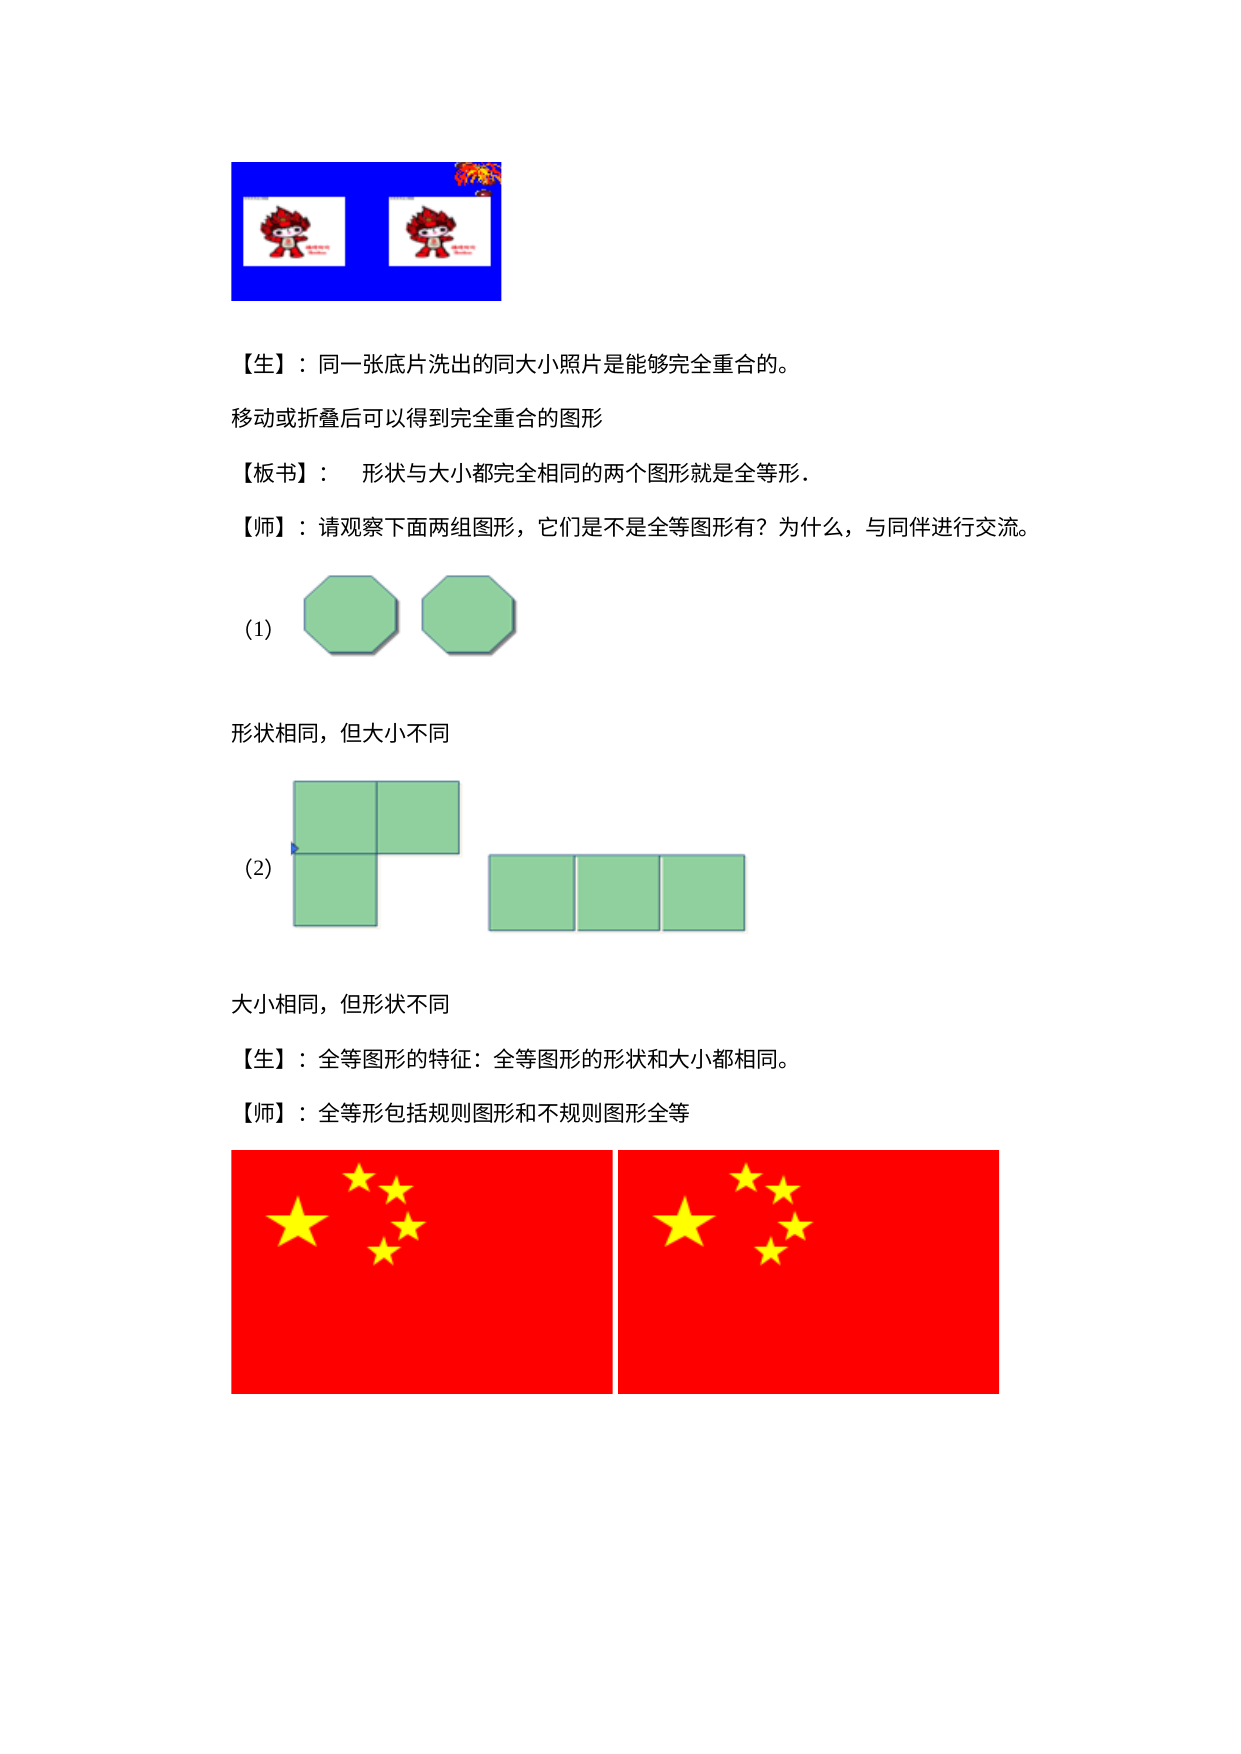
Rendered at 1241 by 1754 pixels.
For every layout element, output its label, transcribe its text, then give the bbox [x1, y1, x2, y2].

text 形状相同，但大小不同 [187, 716, 1053, 748]
picture [231, 162, 502, 301]
picture [485, 848, 750, 936]
text 【生】：全等图形的特征：全等图形的形状和大小都相同。 [187, 1041, 1053, 1074]
text 【师】：全等形包括规则图形和不规则图形全等 [187, 1096, 1053, 1128]
text 【生】：同一张底片洗出的同大小照片是能够完全重合的。 [187, 346, 1053, 379]
text 大小相同，但形状不同 [187, 987, 1053, 1019]
text 【师】：请观察下面两组图形，它们是不是全等图形有？为什么，与同伴进行交流。 [187, 509, 1053, 542]
text 【板书】： 形状与大小都完全相同的两个图形就是全等形． [187, 455, 1053, 488]
text 移动或折叠后可以得到完全重合的图形 [187, 401, 1053, 433]
picture [286, 563, 521, 660]
picture [290, 770, 471, 936]
text ‍（1） [187, 564, 1053, 694]
picture [618, 1150, 1000, 1394]
picture [231, 1150, 613, 1394]
